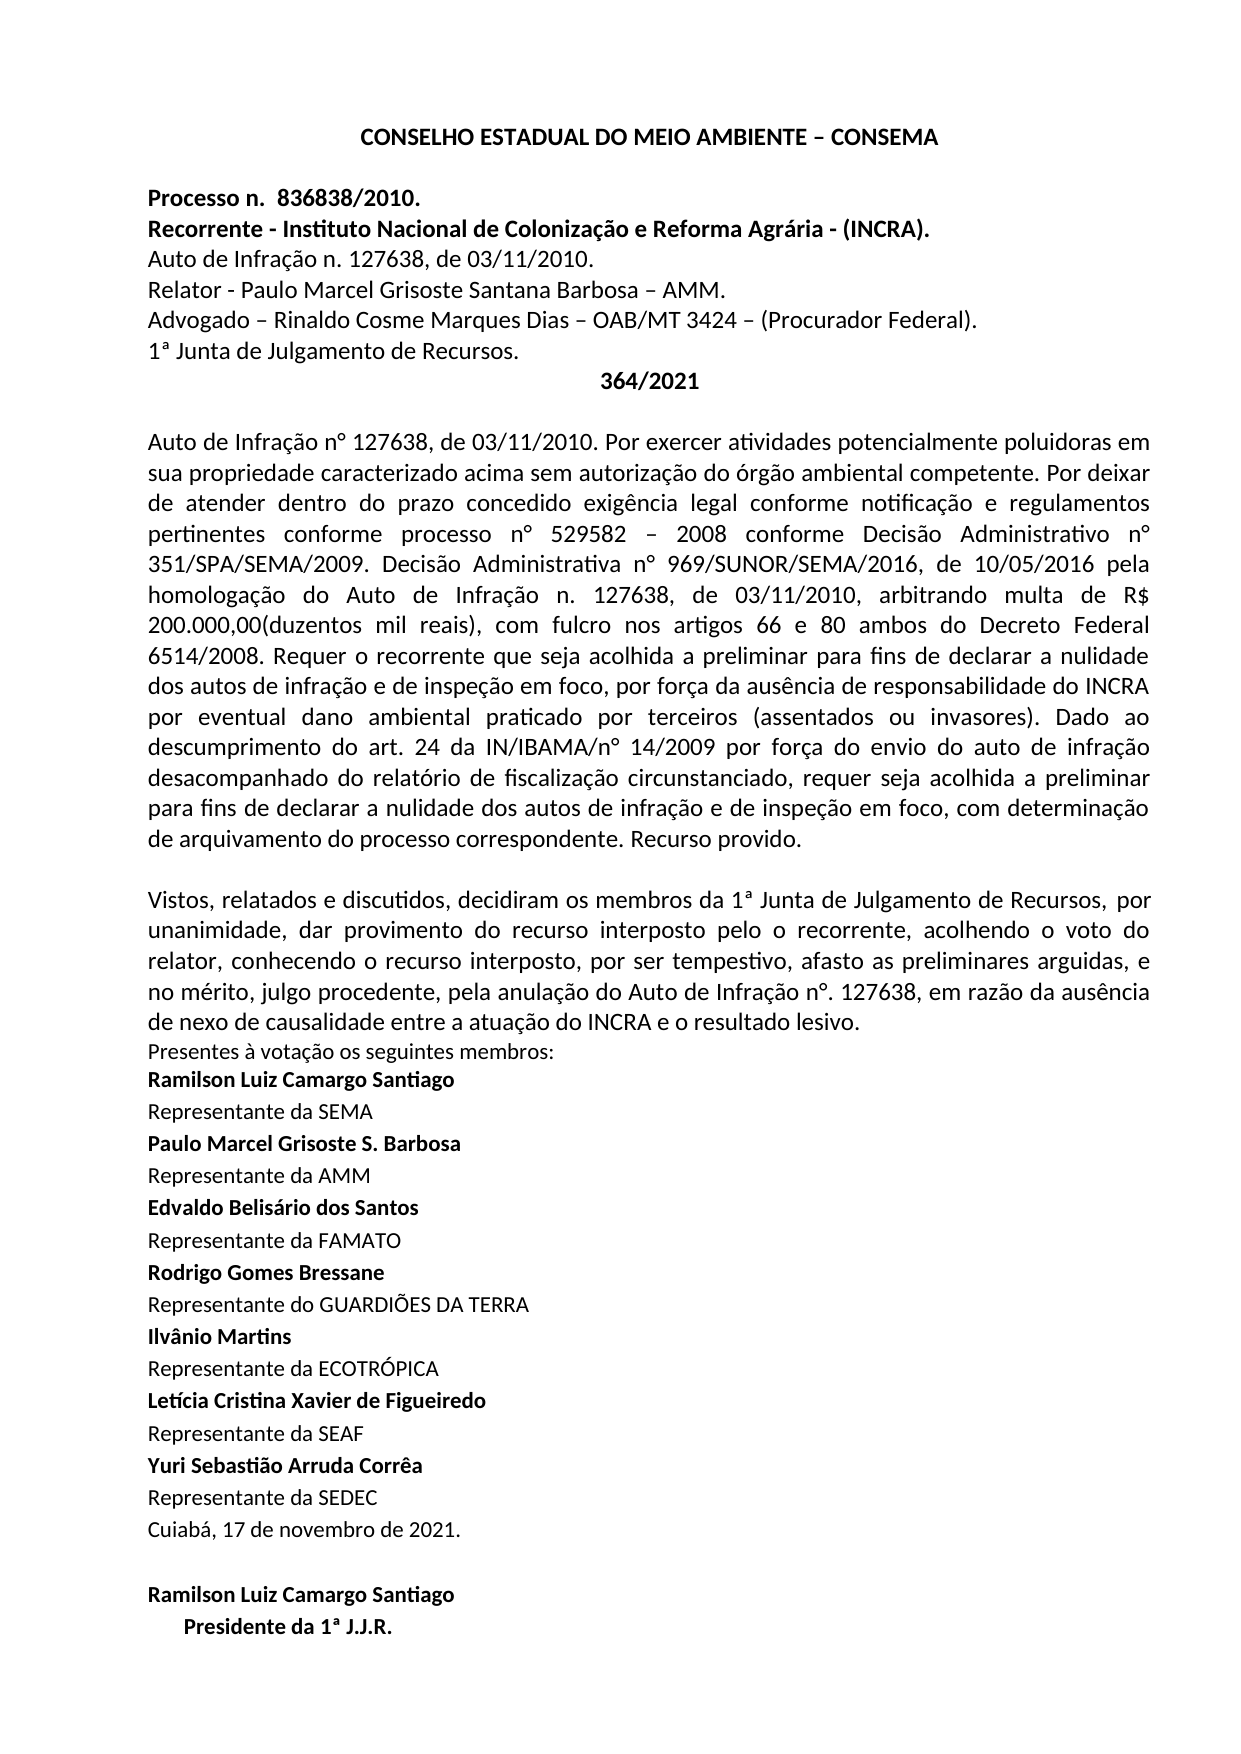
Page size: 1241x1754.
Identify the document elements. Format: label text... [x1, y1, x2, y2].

text Representante da SEMA [148, 1097, 1152, 1125]
text CONSELHO ESTADUAL DO MEIO AMBIENTE – CONSEMA [148, 121, 1152, 152]
text Letícia Cristina Xavier de Figueiredo [148, 1387, 1152, 1415]
text Representante da ECOTRÓPICA [148, 1354, 1152, 1382]
text Ramilson Luiz Camargo Santiago [148, 1580, 1152, 1608]
text Representante da FAMATO [148, 1226, 1152, 1254]
text Representante da SEDEC [148, 1483, 1152, 1511]
text Processo n. 836838/2010. [148, 182, 1152, 213]
text Vistos, relatados e discutidos, decidiram os membros da 1ª Junta de Julgamento de Recursos, por unanimidade, dar provimento do recurso interposto pelo o recorrente, acolhendo o voto do relator, conhecendo o recurso interposto, por ser tempestivo, afasto as preliminares arguidas, e no mérito, julgo procedente, pela anulação do Auto de Infração n°. 127638, em razão da ausência de nexo de causalidade entre a atuação do INCRA e o resultado lesivo. [148, 884, 1152, 1037]
text Representante da SEAF [148, 1419, 1152, 1447]
text Ramilson Luiz Camargo Santiago [148, 1065, 1152, 1093]
text Cuiabá, 17 de novembro de 2021. [148, 1515, 1152, 1543]
text Presentes à votação os seguintes membros: [148, 1037, 1152, 1065]
text Ilvânio Martins [148, 1322, 1152, 1350]
text Auto de Infração n. 127638, de 03/11/2010. [148, 243, 1152, 274]
text Rodrigo Gomes Bressane [148, 1258, 1152, 1286]
text Yuri Sebastião Arruda Corrêa [148, 1451, 1152, 1479]
text Advogado – Rinaldo Cosme Marques Dias – OAB/MT 3424 – (Procurador Federal). [148, 304, 1152, 335]
text 1ª Junta de Julgamento de Recursos. [148, 335, 1152, 365]
text Presidente da 1ª J.J.R. [148, 1612, 1152, 1640]
text Paulo Marcel Grisoste S. Barbosa [148, 1129, 1152, 1157]
text Recorrente - Instituto Nacional de Colonização e Reforma Agrária - (INCRA). [148, 213, 1152, 243]
text Edvaldo Belisário dos Santos [148, 1193, 1152, 1222]
text Representante do GUARDIÕES DA TERRA [148, 1290, 1152, 1318]
text Relator - Paulo Marcel Grisoste Santana Barbosa – AMM. [148, 274, 1152, 304]
text 364/2021 [148, 365, 1152, 396]
text Representante da AMM [148, 1161, 1152, 1189]
text Auto de Infração n° 127638, de 03/11/2010. Por exercer atividades potencialmente poluidoras em sua propriedade caracterizado acima sem autorização do órgão ambiental competente. Por deixar de atender dentro do prazo concedido exigência legal conforme notificação e regulamentos pertinentes conforme processo n° 529582 – 2008 conforme Decisão Administrativo n° 351/SPA/SEMA/2009. Decisão Administrativa n° 969/SUNOR/SEMA/2016, de 10/05/2016 pela homologação do Auto de Infração n. 127638, de 03/11/2010, arbitrando multa de R$ 200.000,00(duzentos mil reais), com fulcro nos artigos 66 e 80 ambos do Decreto Federal 6514/2008. Requer o recorrente que seja acolhida a preliminar para fins de declarar a nulidade dos autos de infração e de inspeção em foco, por força da ausência de responsabilidade do INCRA por eventual dano ambiental praticado por terceiros (assentados ou invasores). Dado ao descumprimento do art. 24 da IN/IBAMA/n° 14/2009 por força do envio do auto de infração desacompanhado do relatório de fiscalização circunstanciado, requer seja acolhida a preliminar para fins de declarar a nulidade dos autos de infração e de inspeção em foco, com determinação de arquivamento do processo correspondente. Recurso provido. [148, 426, 1152, 854]
